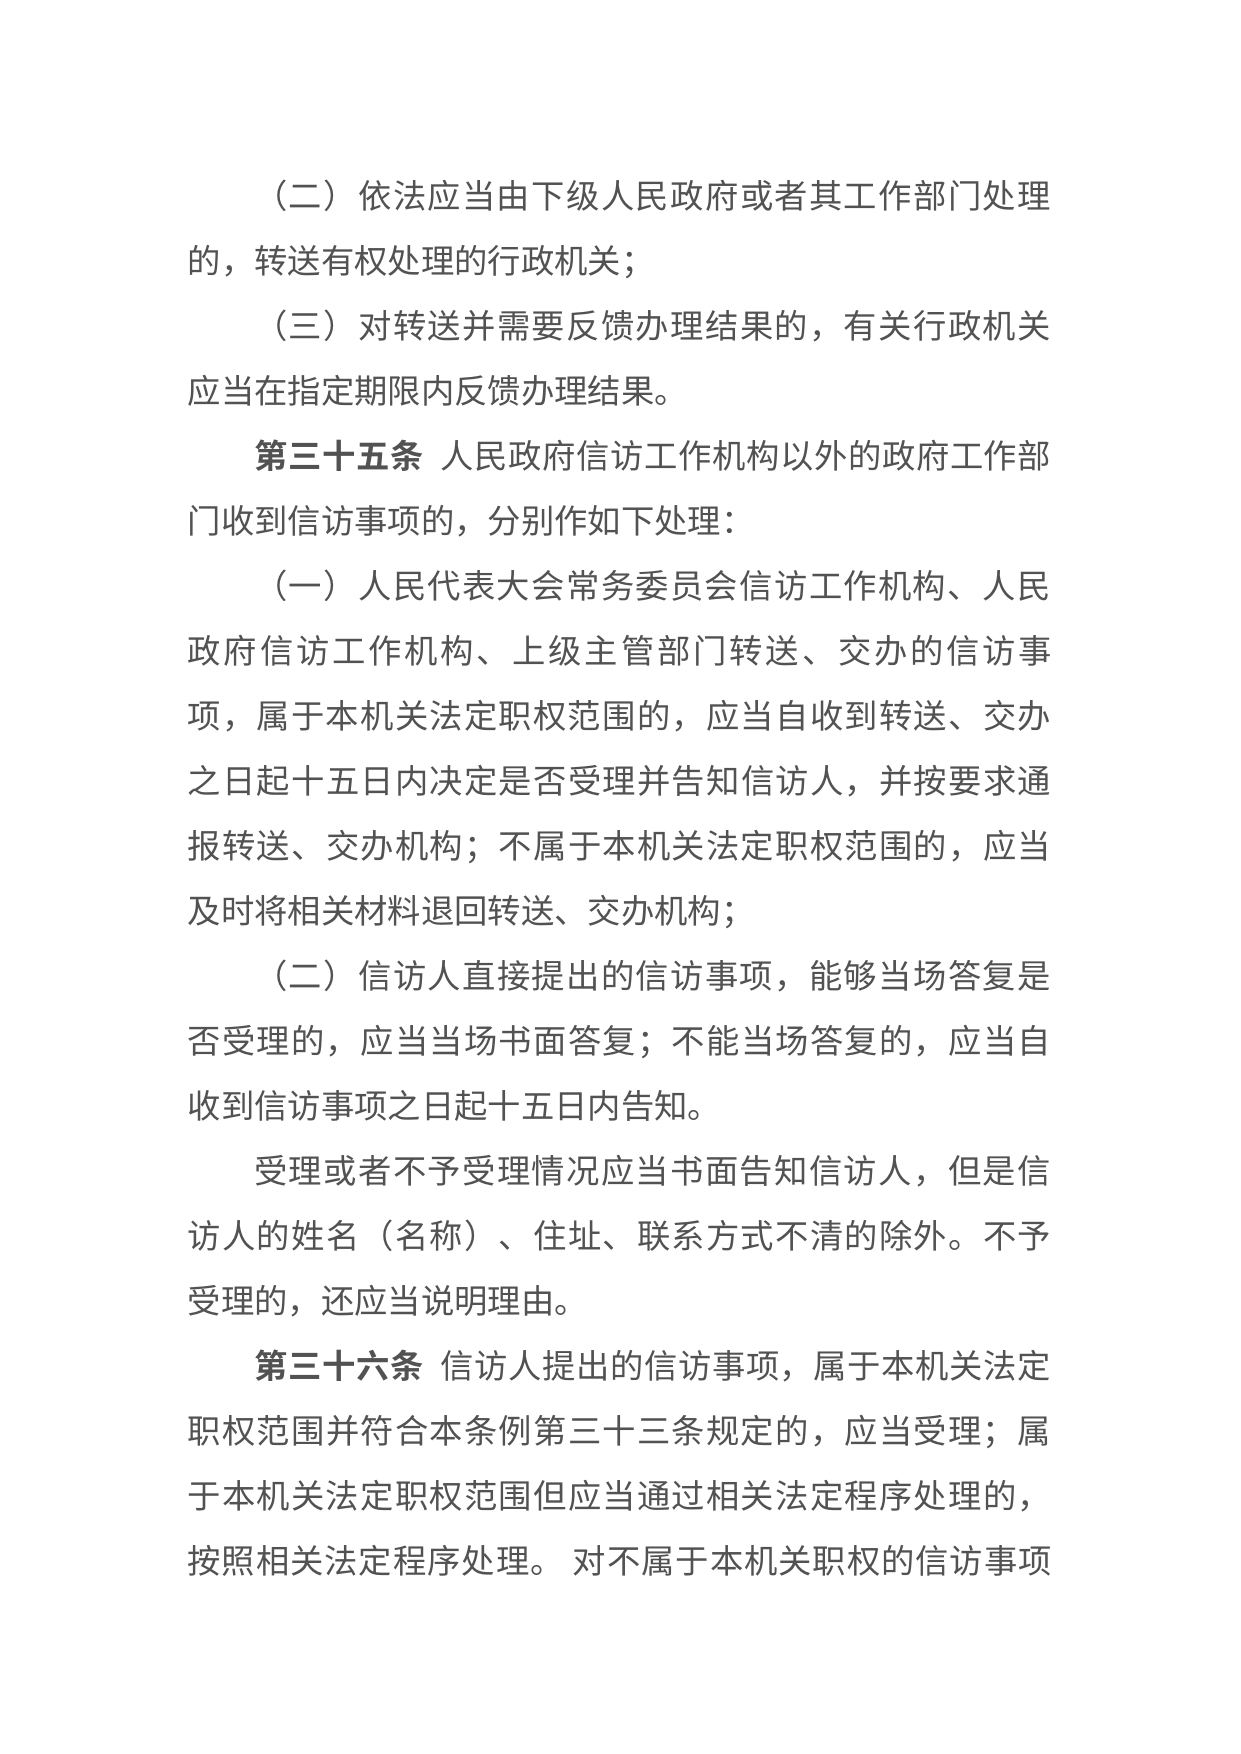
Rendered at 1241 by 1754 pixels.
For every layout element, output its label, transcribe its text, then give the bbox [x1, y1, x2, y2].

list 受理或者不予受理情况应当书面告知信访人，但是信访人的姓名（名称）、住址、联系方式不清的除外。不予受理的，还应当说明理由。 [187, 1137, 1053, 1332]
list （二）依法应当由下级人民政府或者其工作部门处理的，转送有权处理的行政机关； [187, 162, 1053, 292]
list （二）信访人直接提出的信访事项，能够当场答复是否受理的，应当当场书面答复；不能当场答复的，应当自收到信访事项之日起十五日内告知。 [187, 942, 1053, 1137]
list （三）对转送并需要反馈办理结果的，有关行政机关应当在指定期限内反馈办理结果。 [187, 292, 1053, 422]
list （一）人民代表大会常务委员会信访工作机构、人民政府信访工作机构、上级主管部门转送、交办的信访事项，属于本机关法定职权范围的，应当自收到转送、交办之日起十五日内决定是否受理并告知信访人，并按要求通报转送、交办机构；不属于本机关法定职权范围的，应当及时将相关材料退回转送、交办机构； [187, 552, 1053, 942]
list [187, 1332, 1053, 1592]
list 第三十五条 人民政府信访工作机构以外的政府工作部门收到信访事项的，分别作如下处理： [187, 422, 1053, 552]
